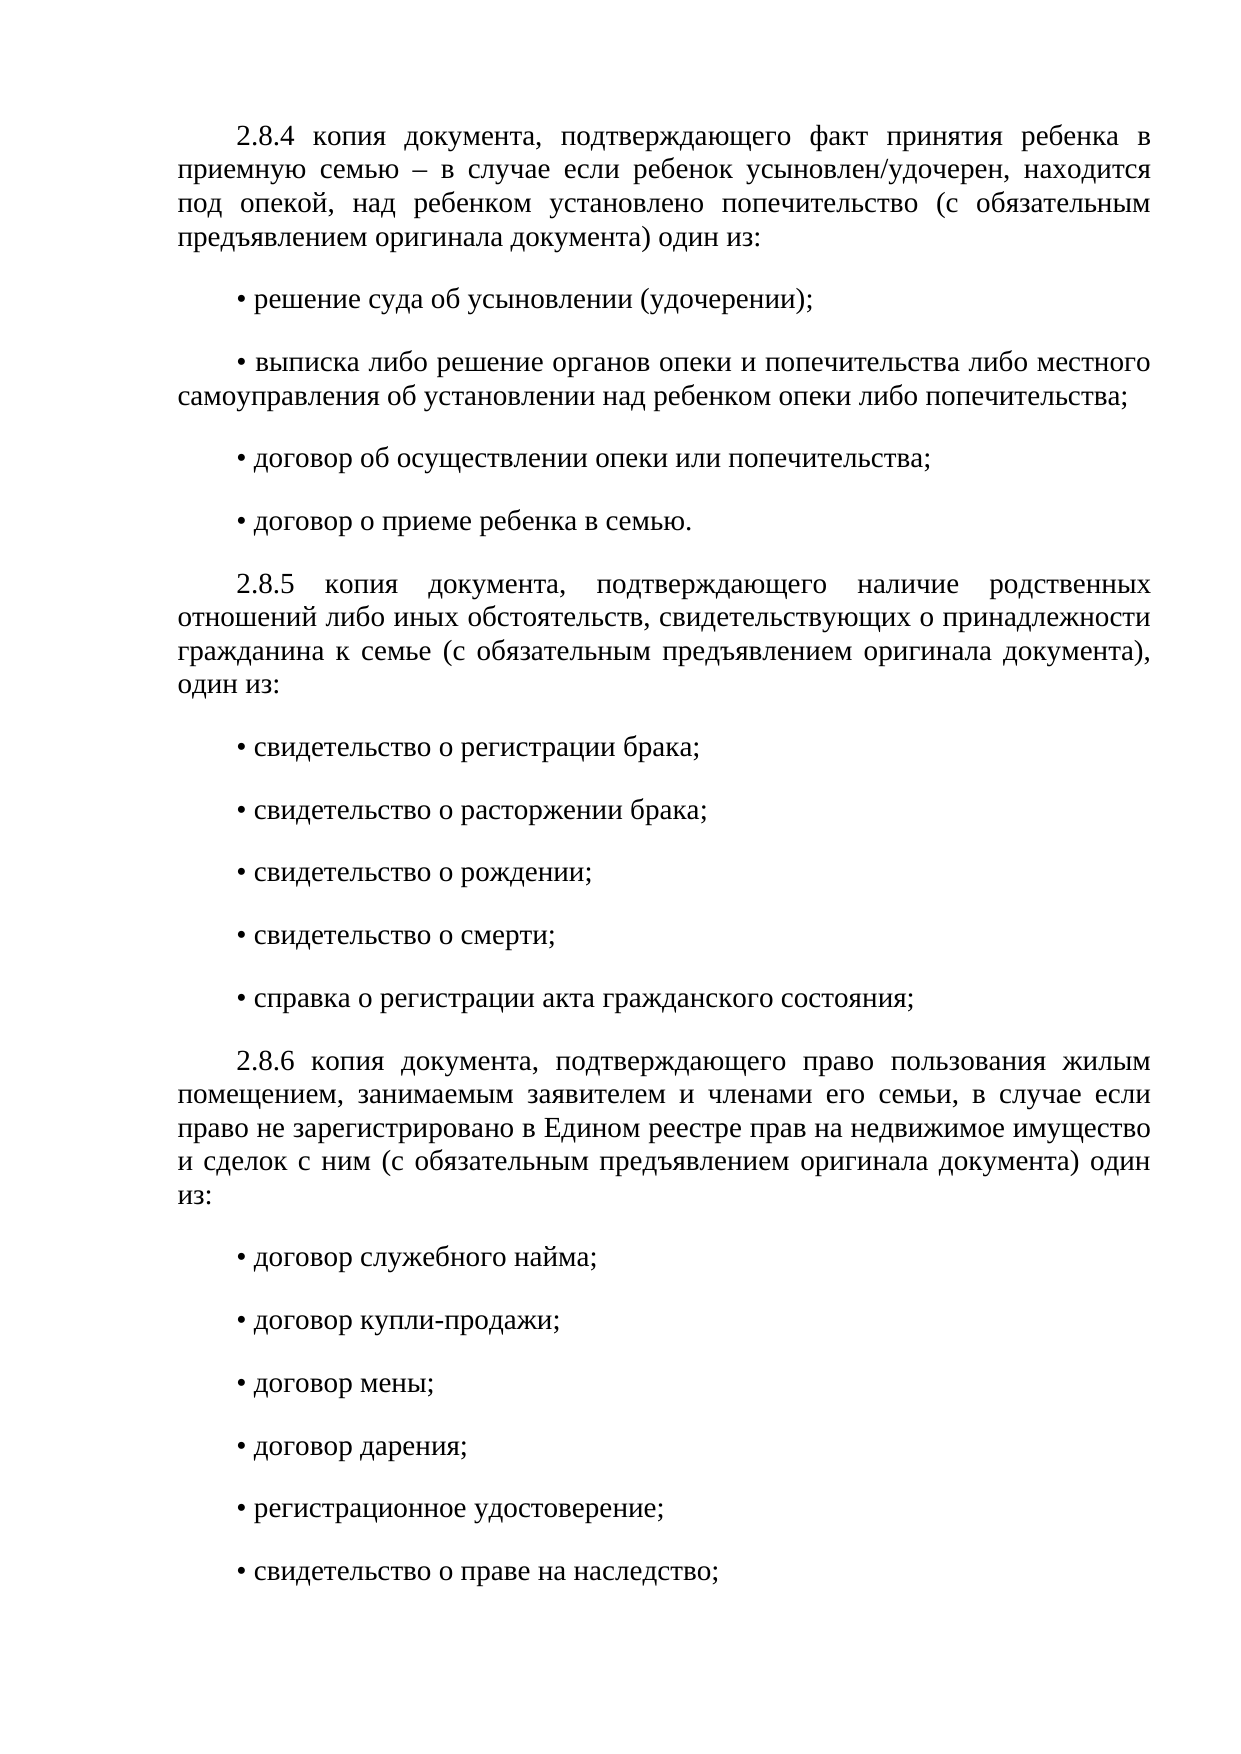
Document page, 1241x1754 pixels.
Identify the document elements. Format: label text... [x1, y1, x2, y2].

text • свидетельство о смерти; [177, 917, 1152, 951]
text • справка о регистрации акта гражданского состояния; [177, 980, 1152, 1013]
text • свидетельство о расторжении брака; [177, 792, 1152, 825]
text • договор служебного найма; [177, 1239, 1152, 1273]
text • договор об осуществлении опеки или попечительства; [177, 440, 1152, 474]
text • договор дарения; [177, 1428, 1152, 1461]
text • регистрационное удостоверение; [177, 1490, 1152, 1524]
text • свидетельство о рождении; [177, 854, 1152, 888]
text 2.8.5 копия документа, подтверждающего наличие родственных отношений либо иных обстоятельств, свидетельствующих о принадлежности гражданина к семье (с обязательным предъявлением оригинала документа), один из: [177, 566, 1152, 700]
text • свидетельство о регистрации брака; [177, 729, 1152, 763]
text • договор о приеме ребенка в семью. [177, 503, 1152, 537]
text 2.8.4 копия документа, подтверждающего факт принятия ребенка в приемную семью – в случае если ребенок усыновлен/удочерен, находится под опекой, над ребенком установлено попечительство (с обязательным предъявлением оригинала документа) один из: [177, 118, 1152, 252]
text • решение суда об усыновлении (удочерении); [177, 281, 1152, 315]
text • выписка либо решение органов опеки и попечительства либо местного самоуправления об установлении над ребенком опеки либо попечительства; [177, 344, 1152, 411]
text • договор купли-продажи; [177, 1302, 1152, 1336]
text • свидетельство о праве на наследство; [177, 1553, 1152, 1587]
text 2.8.6 копия документа, подтверждающего право пользования жилым помещением, занимаемым заявителем и членами его семьи, в случае если право не зарегистрировано в Едином реестре прав на недвижимое имущество и сделок с ним (с обязательным предъявлением оригинала документа) один из: [177, 1043, 1152, 1210]
text • договор мены; [177, 1365, 1152, 1398]
